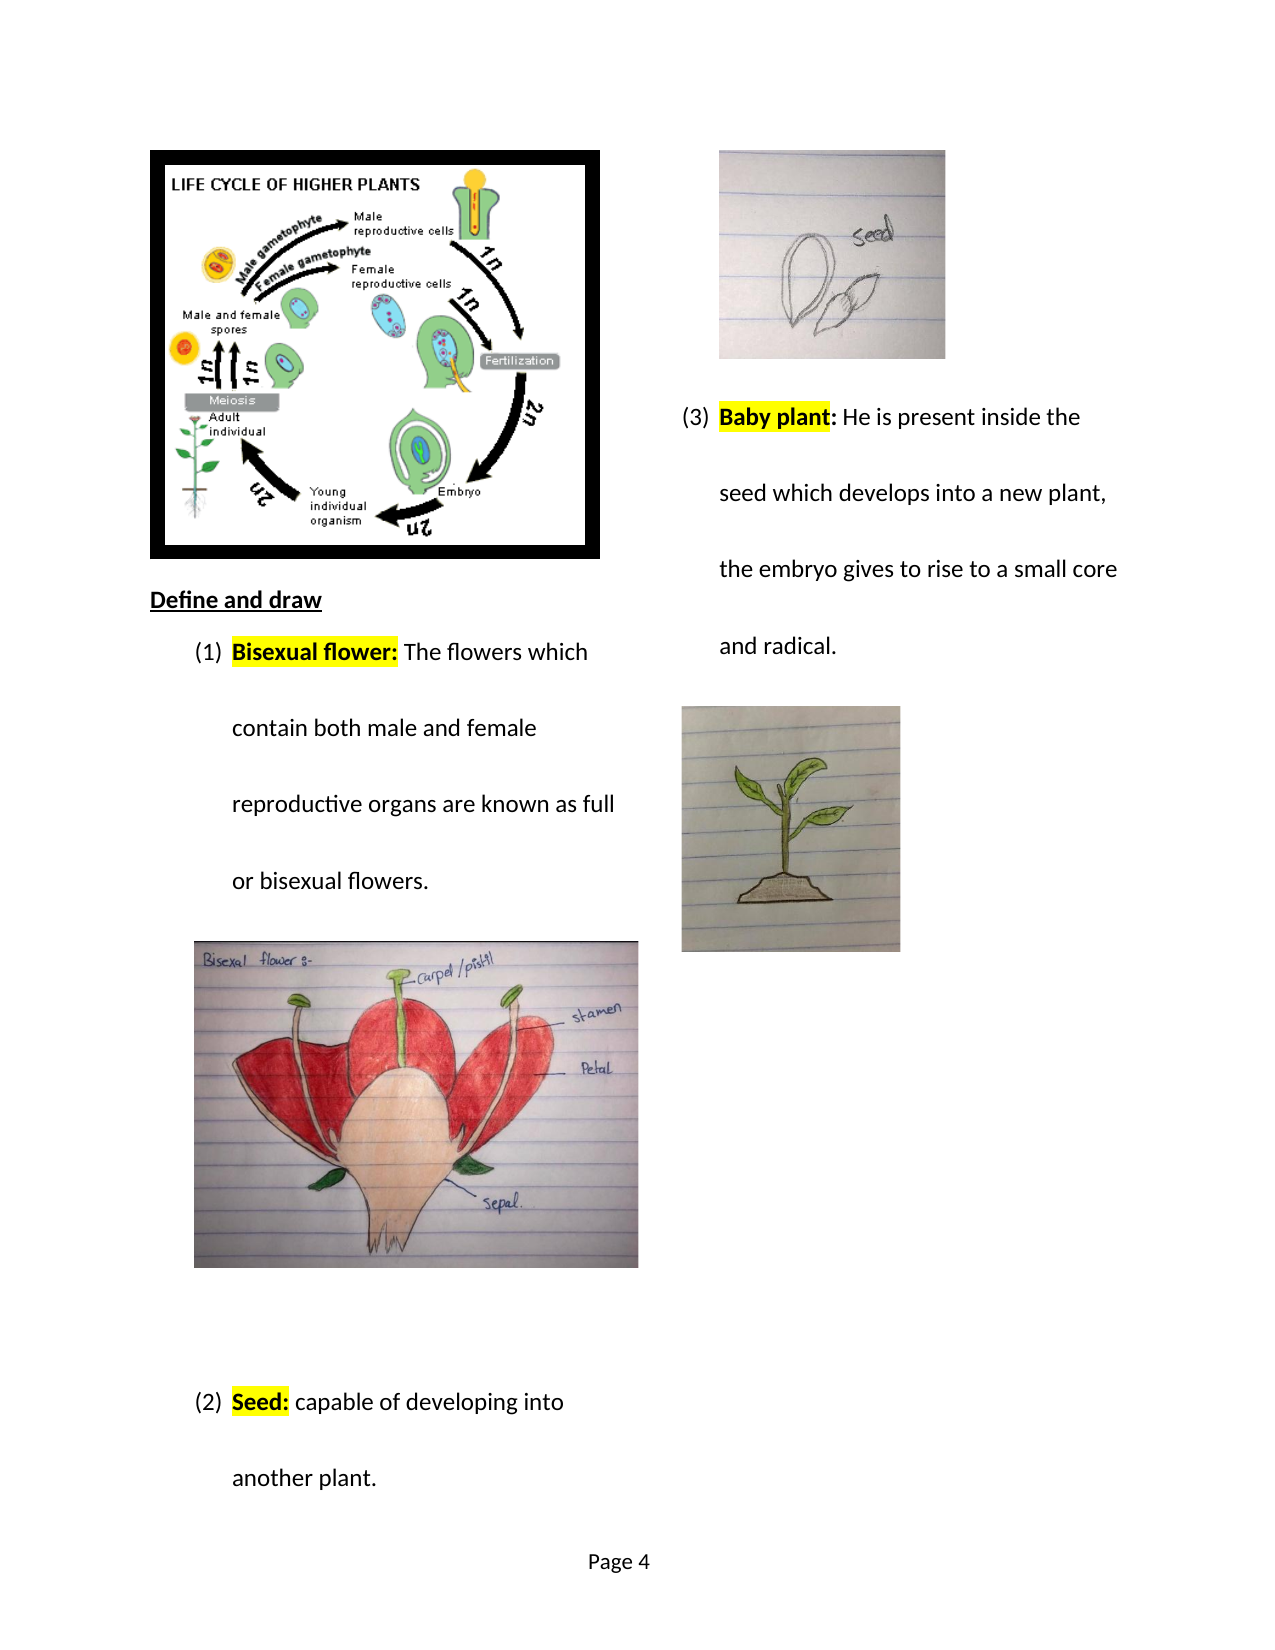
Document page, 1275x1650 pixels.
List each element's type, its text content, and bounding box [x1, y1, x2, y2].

picture [719, 150, 946, 359]
picture [681, 706, 901, 952]
list Seed: capable of developing into another plant. [194, 1386, 637, 1492]
picture [194, 941, 639, 1268]
text Define and draw [150, 584, 637, 615]
picture [165, 165, 585, 545]
list Baby plant: He is present inside the seed which develops into a new plant, the embryo gives to rise to a small core and radical. [682, 401, 1125, 660]
list Bisexual flower: The flowers which contain both male and female reproductive organs are known as full or bisexual flowers. [194, 636, 637, 895]
